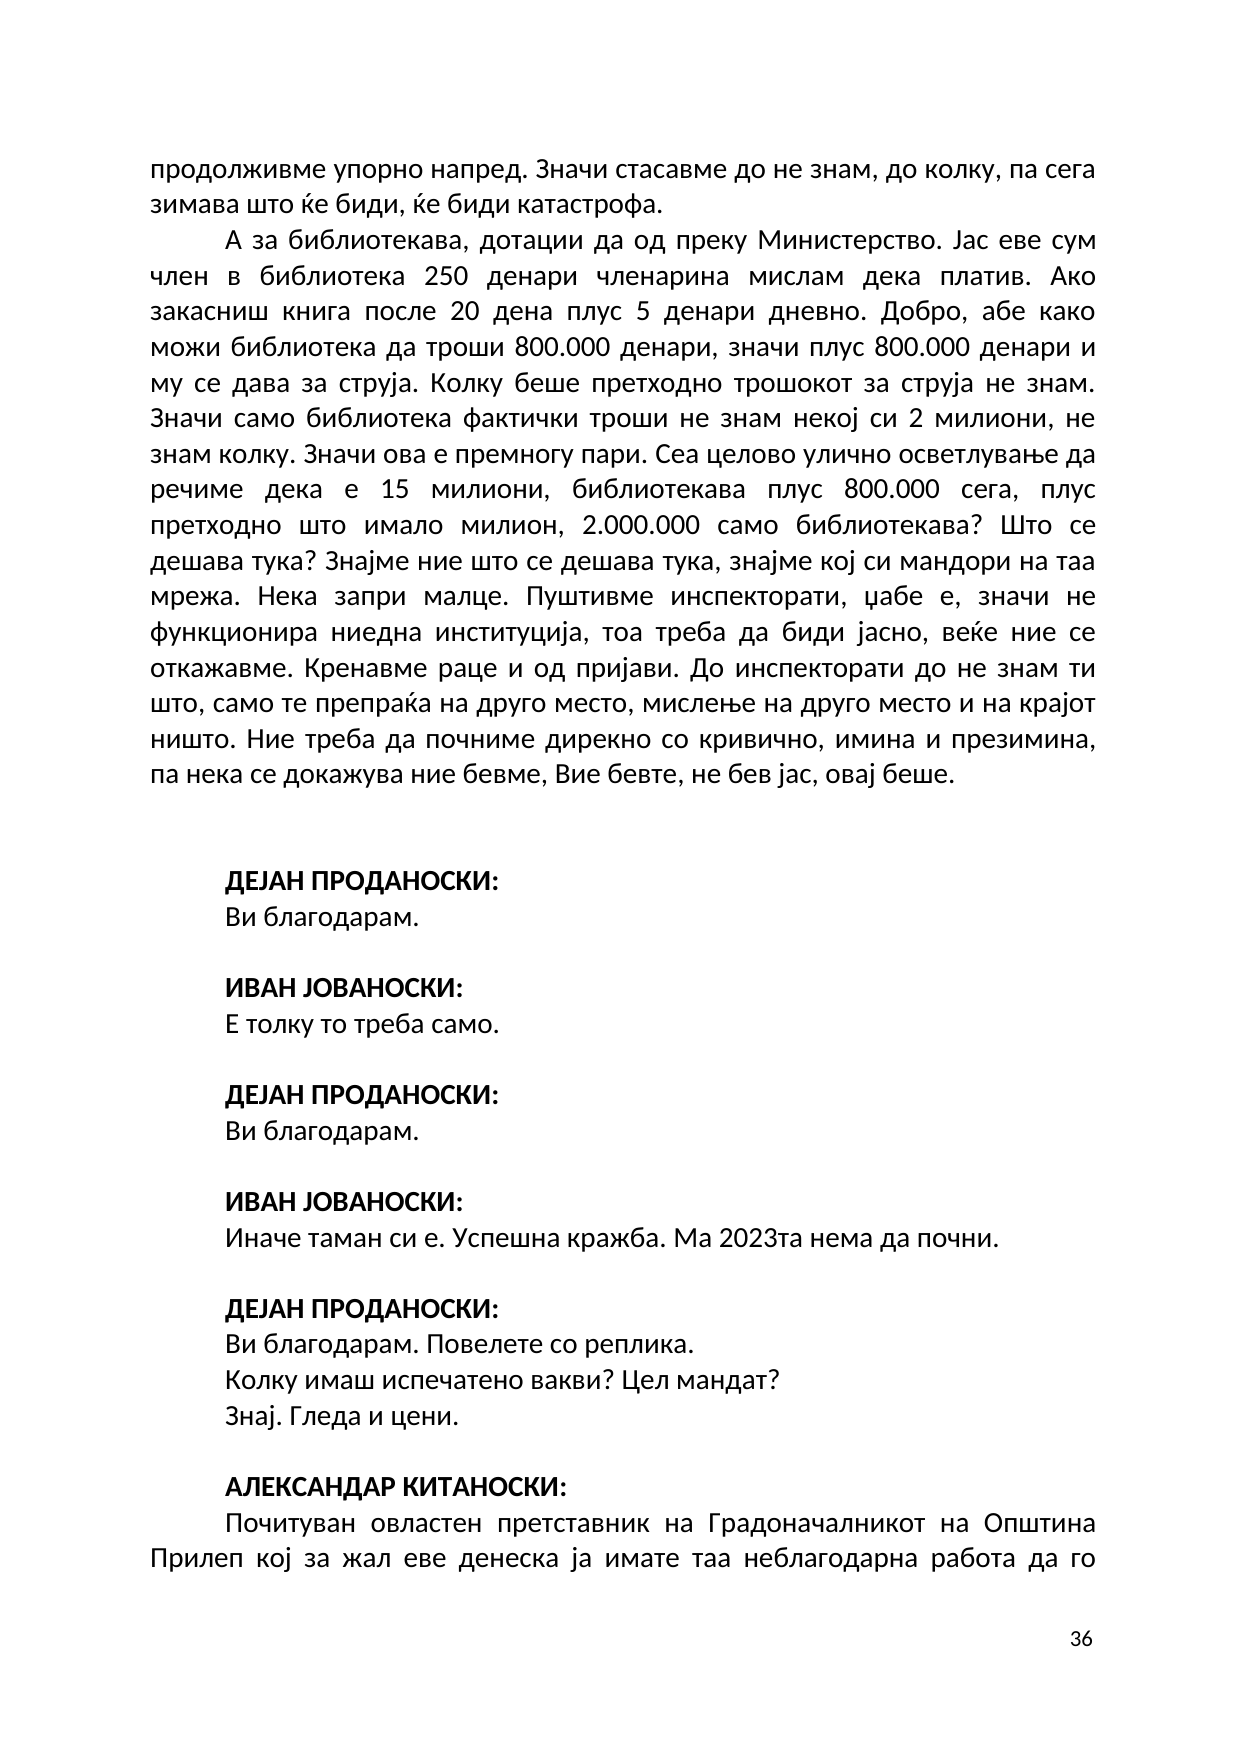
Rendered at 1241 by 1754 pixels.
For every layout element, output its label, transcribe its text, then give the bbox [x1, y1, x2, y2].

text Знај. Гледа и цени. [150, 1397, 1097, 1432]
text АЛЕКСАНДАР КИТАНОСКИ: [150, 1468, 1097, 1504]
text Иначе таман си е. Успешна кражба. Ма 2023та нема да почни. [150, 1219, 1097, 1254]
text Ви благодарам. [150, 898, 1097, 934]
text ДЕЈАН ПРОДАНОСКИ: [150, 1290, 1097, 1326]
text ДЕЈАН ПРОДАНОСКИ: [150, 862, 1097, 898]
text А за библиотекава, дотации да од преку Министерство. Јас еве сум член в библиотека 250 денари членарина мислам дека платив. Ако закасниш книга после 20 дена плус 5 денари дневно. Добро, абе како можи библиотека да троши 800.000 денари, значи плус 800.000 денари и му се дава за струја. Колку беше претходно трошокот за струја не знам. Значи само библиотека фактички троши не знам некој си 2 милиони, не знам колку. Значи ова е премногу пари. Сеа целово улично осветлување да речиме дека е 15 милиони, библиотекава плус 800.000 сега, плус претходно што имало милион, 2.000.000 само библиотекава? Што се дешава тука? Знајме ние што се дешава тука, знајме кој си мандори на таа мрежа. Нека запри малце. Пуштивме инспекторати, џабе е, значи не функционира ниедна институција, тоа треба да биди јасно, веќе ние се откажавме. Кренавме раце и од пријави. До инспекторати до не знам ти што, само те препраќа на друго место, мислење на друго место и на крајот ништо. Ние треба да почниме дирекно со кривично, имина и презимина, па нека се докажува ние бевме, Вие бевте, не бев јас, овај беше. [150, 221, 1097, 791]
text Ви благодарам. [150, 1112, 1097, 1147]
text Колку имаш испечатено вакви? Цел мандат? [150, 1361, 1097, 1397]
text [150, 1504, 1097, 1575]
text ДЕЈАН ПРОДАНОСКИ: [150, 1076, 1097, 1112]
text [150, 150, 1097, 221]
text ИВАН ЈОВАНОСКИ: [150, 1183, 1097, 1219]
text Е толку то треба само. [150, 1005, 1097, 1041]
text ИВАН ЈОВАНОСКИ: [150, 969, 1097, 1005]
text Ви благодарам. Повелете со реплика. [150, 1326, 1097, 1361]
